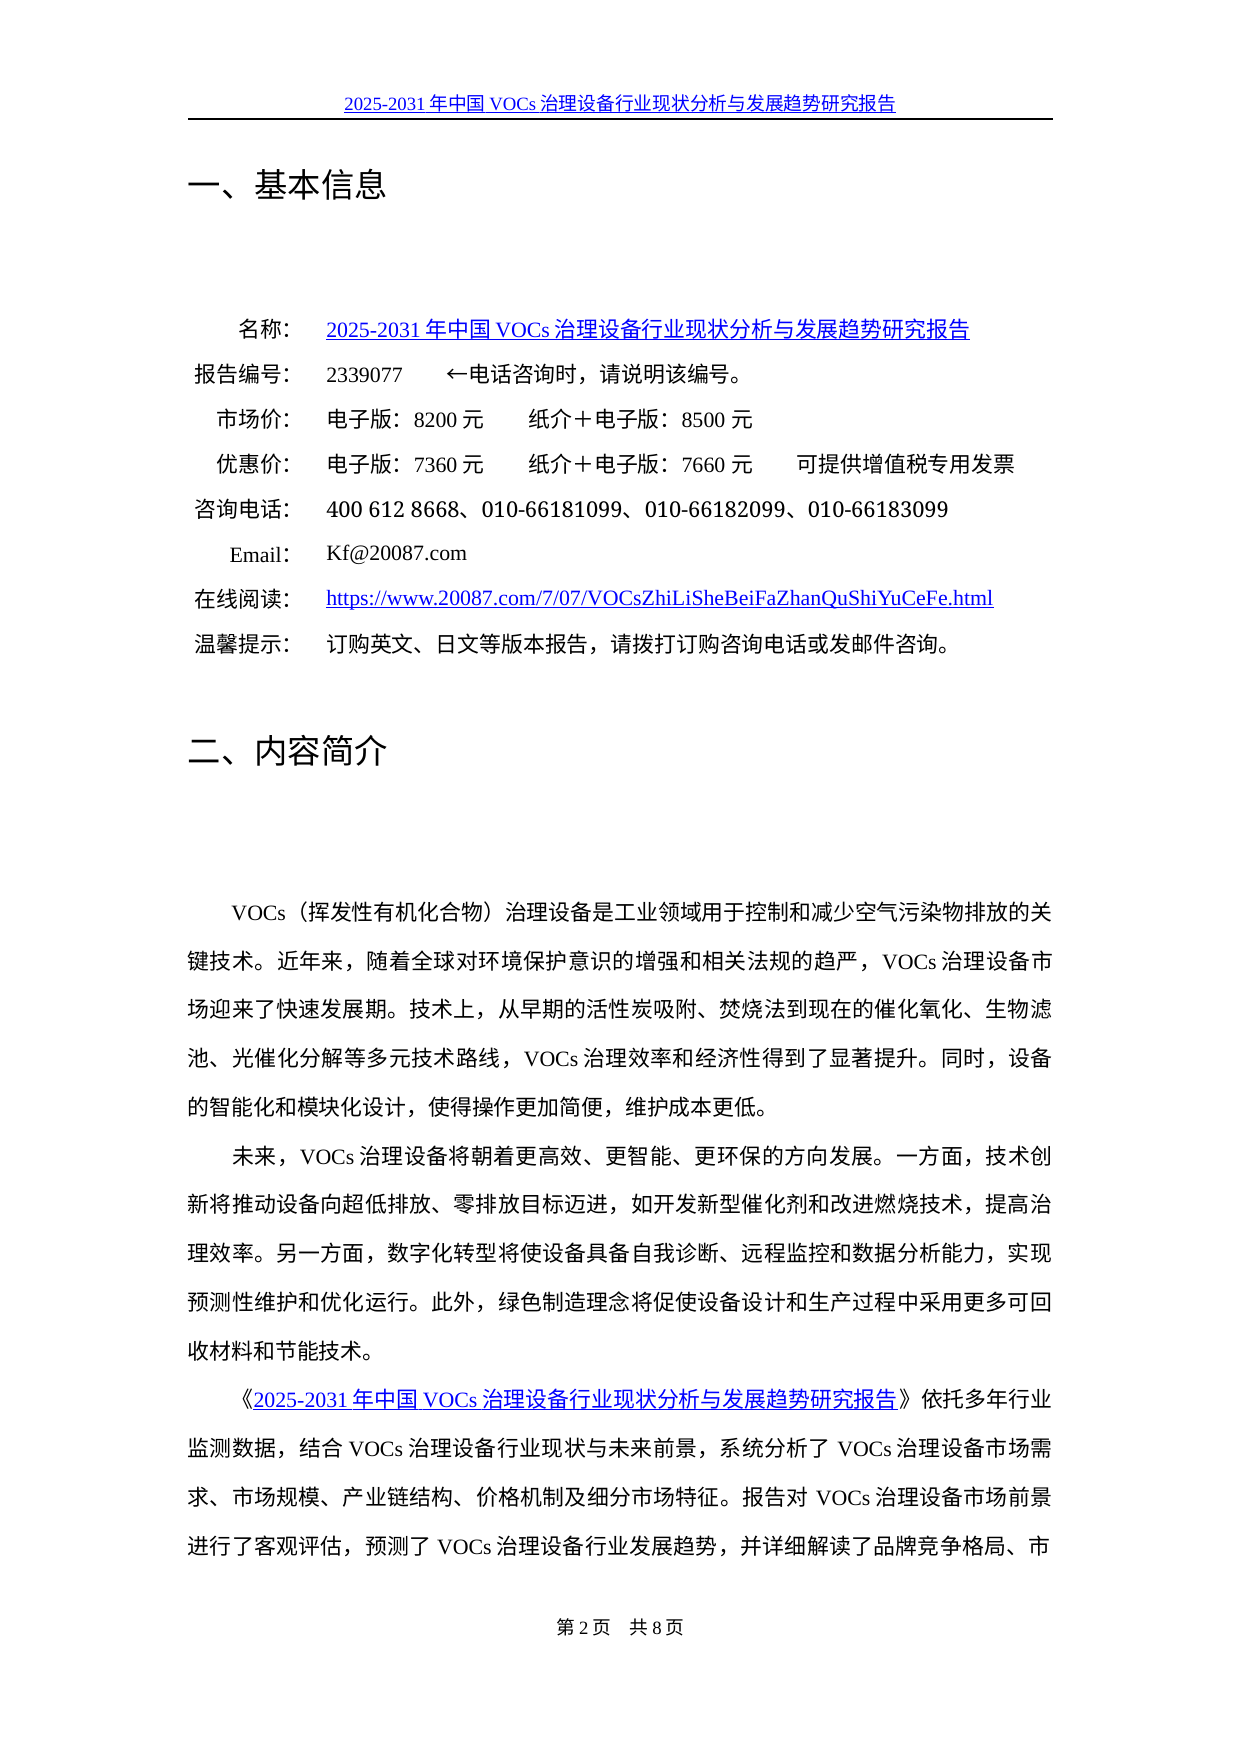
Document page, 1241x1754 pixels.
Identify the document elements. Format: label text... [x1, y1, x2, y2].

table_header 名称： [167, 312, 315, 357]
table_cell Kf@20087.com [315, 537, 1073, 582]
table_header 2025-2031年中国VOCs治理设备行业现状分析与发展趋势研究报告 [315, 312, 1073, 357]
table_cell 400 612 8668、010-66181099、010-66182099、010-66183099 [315, 492, 1073, 537]
table_cell 报告编号： [167, 357, 315, 402]
table_cell 咨询电话： [167, 492, 315, 537]
title 二、内容简介 [187, 717, 1053, 782]
table_cell 电子版：7360 元 纸介＋电子版：7660 元 可提供增值税专用发票 [315, 447, 1073, 492]
table_cell 2339077 ←电话咨询时，请说明该编号。 [315, 357, 1073, 402]
table_cell [315, 582, 1073, 627]
table_cell Email： [167, 537, 315, 582]
table_cell 优惠价： [167, 447, 315, 492]
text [187, 894, 1053, 1561]
table_cell 电子版：8200 元 纸介＋电子版：8500 元 [315, 402, 1073, 447]
table_cell 订购英文、日文等版本报告，请拨打订购咨询电话或发邮件咨询。 [315, 627, 1073, 672]
table_cell 温馨提示： [167, 627, 315, 672]
table_cell 在线阅读： [167, 582, 315, 627]
title 一、基本信息 [187, 150, 1053, 215]
table_cell 市场价： [167, 402, 315, 447]
